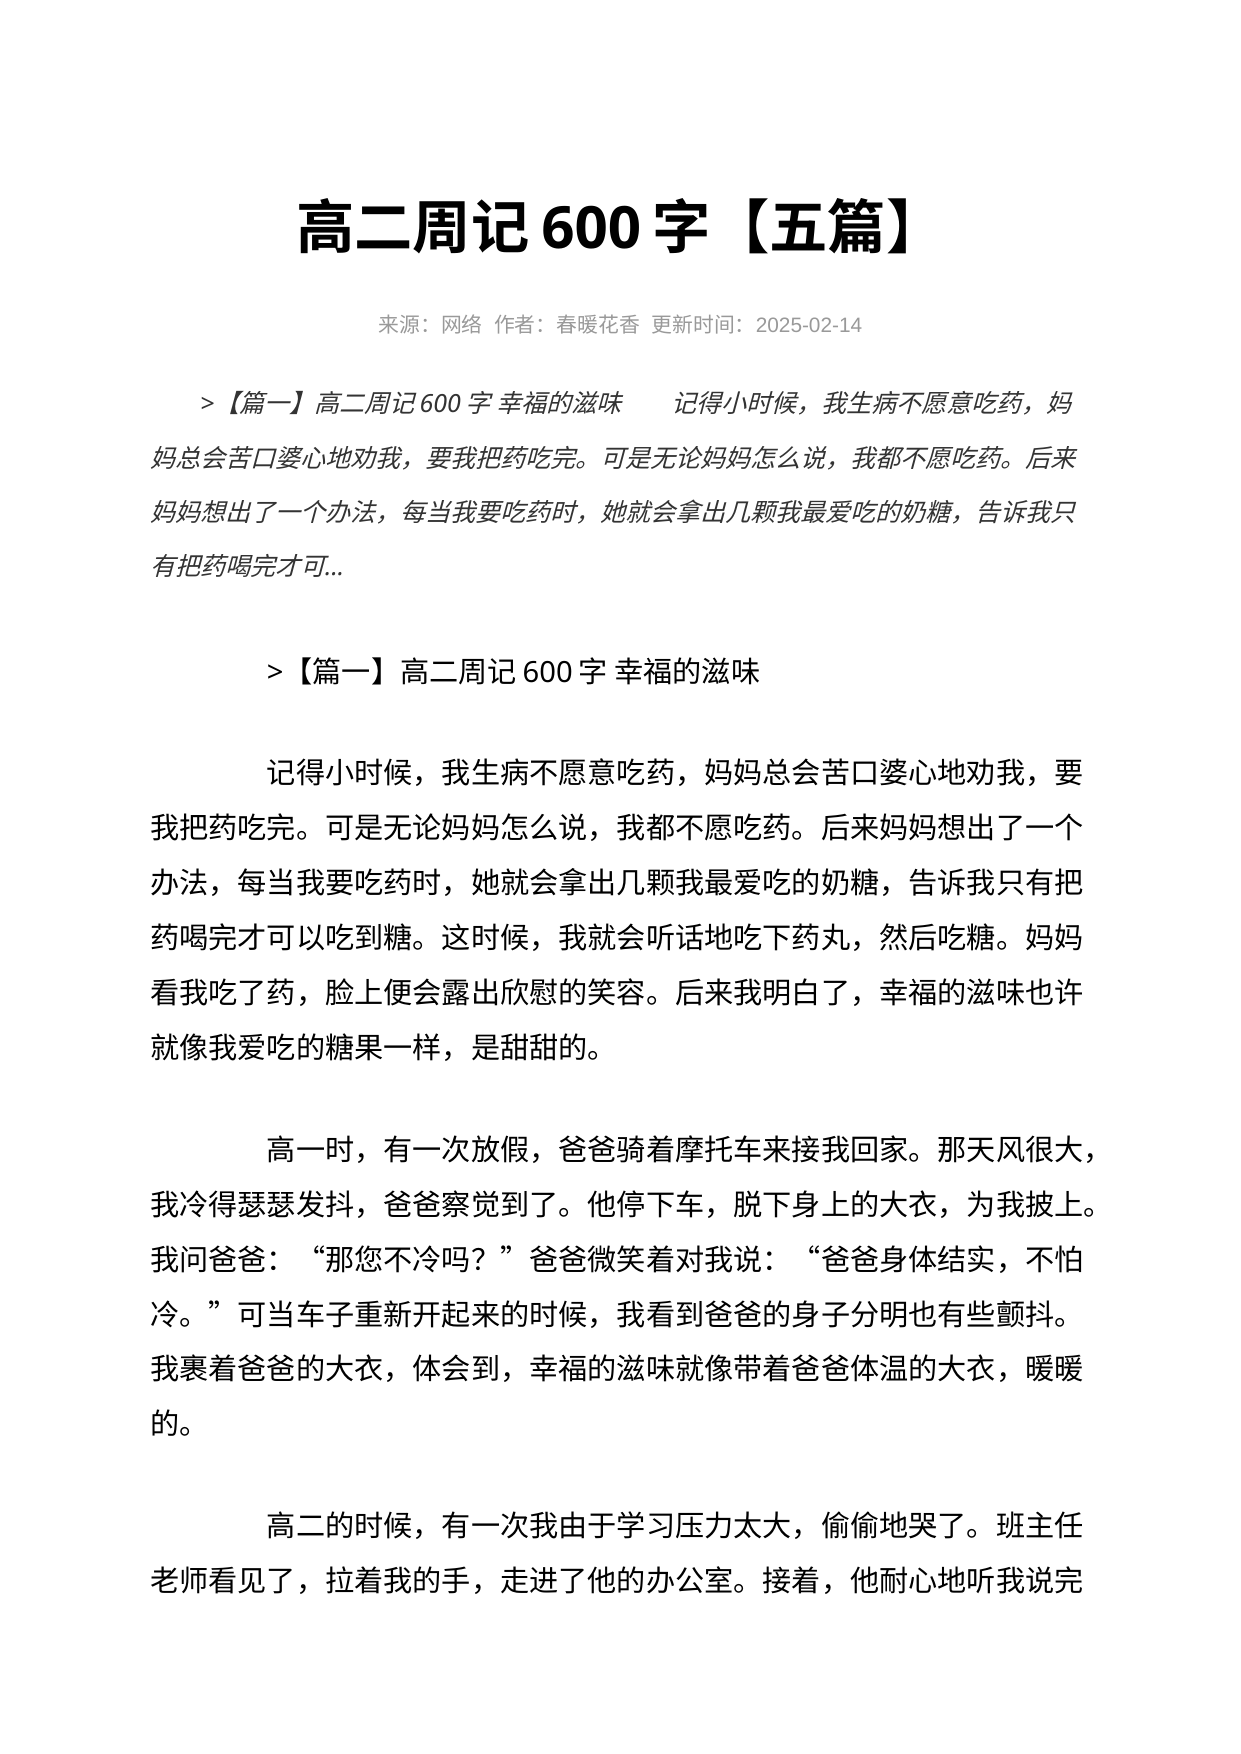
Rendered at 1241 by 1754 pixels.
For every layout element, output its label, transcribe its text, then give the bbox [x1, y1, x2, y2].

subtitle 高二周记600字【五篇】 [150, 181, 1090, 266]
text >【篇一】高二周记600字 幸福的滋味 [150, 648, 1090, 691]
text >【篇一】高二周记600字 幸福的滋味 记得小时候，我生病不愿意吃药，妈妈总会苦口婆心地劝我，要我把药吃完。可是无论妈妈怎么说，我都不愿吃药。后来妈妈想出了一个办法，每当我要吃药时，她就会拿出几颗我最爱吃的奶糖，告诉我只有把药喝完才可... [150, 384, 1090, 583]
text 记得小时候，我生病不愿意吃药，妈妈总会苦口婆心地劝我，要我把药吃完。可是无论妈妈怎么说，我都不愿吃药。后来妈妈想出了一个办法，每当我要吃药时，她就会拿出几颗我最爱吃的奶糖，告诉我只有把药喝完才可以吃到糖。这时候，我就会听话地吃下药丸，然后吃糖。妈妈看我吃了药，脸上便会露出欣慰的笑容。后来我明白了，幸福的滋味也许就像我爱吃的糖果一样，是甜甜的。 [150, 750, 1090, 1067]
text 高一时，有一次放假，爸爸骑着摩托车来接我回家。那天风很大，我冷得瑟瑟发抖，爸爸察觉到了。他停下车，脱下身上的大衣，为我披上。我问爸爸：“那您不冷吗？”爸爸微笑着对我说：“爸爸身体结实，不怕冷。”可当车子重新开起来的时候，我看到爸爸的身子分明也有些颤抖。我裹着爸爸的大衣，体会到，幸福的滋味就像带着爸爸体温的大衣，暖暖的。 [150, 1126, 1090, 1443]
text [150, 1503, 1090, 1600]
text 来源：网络 作者：春暖花香 更新时间：2025-02-14 [150, 313, 1090, 337]
